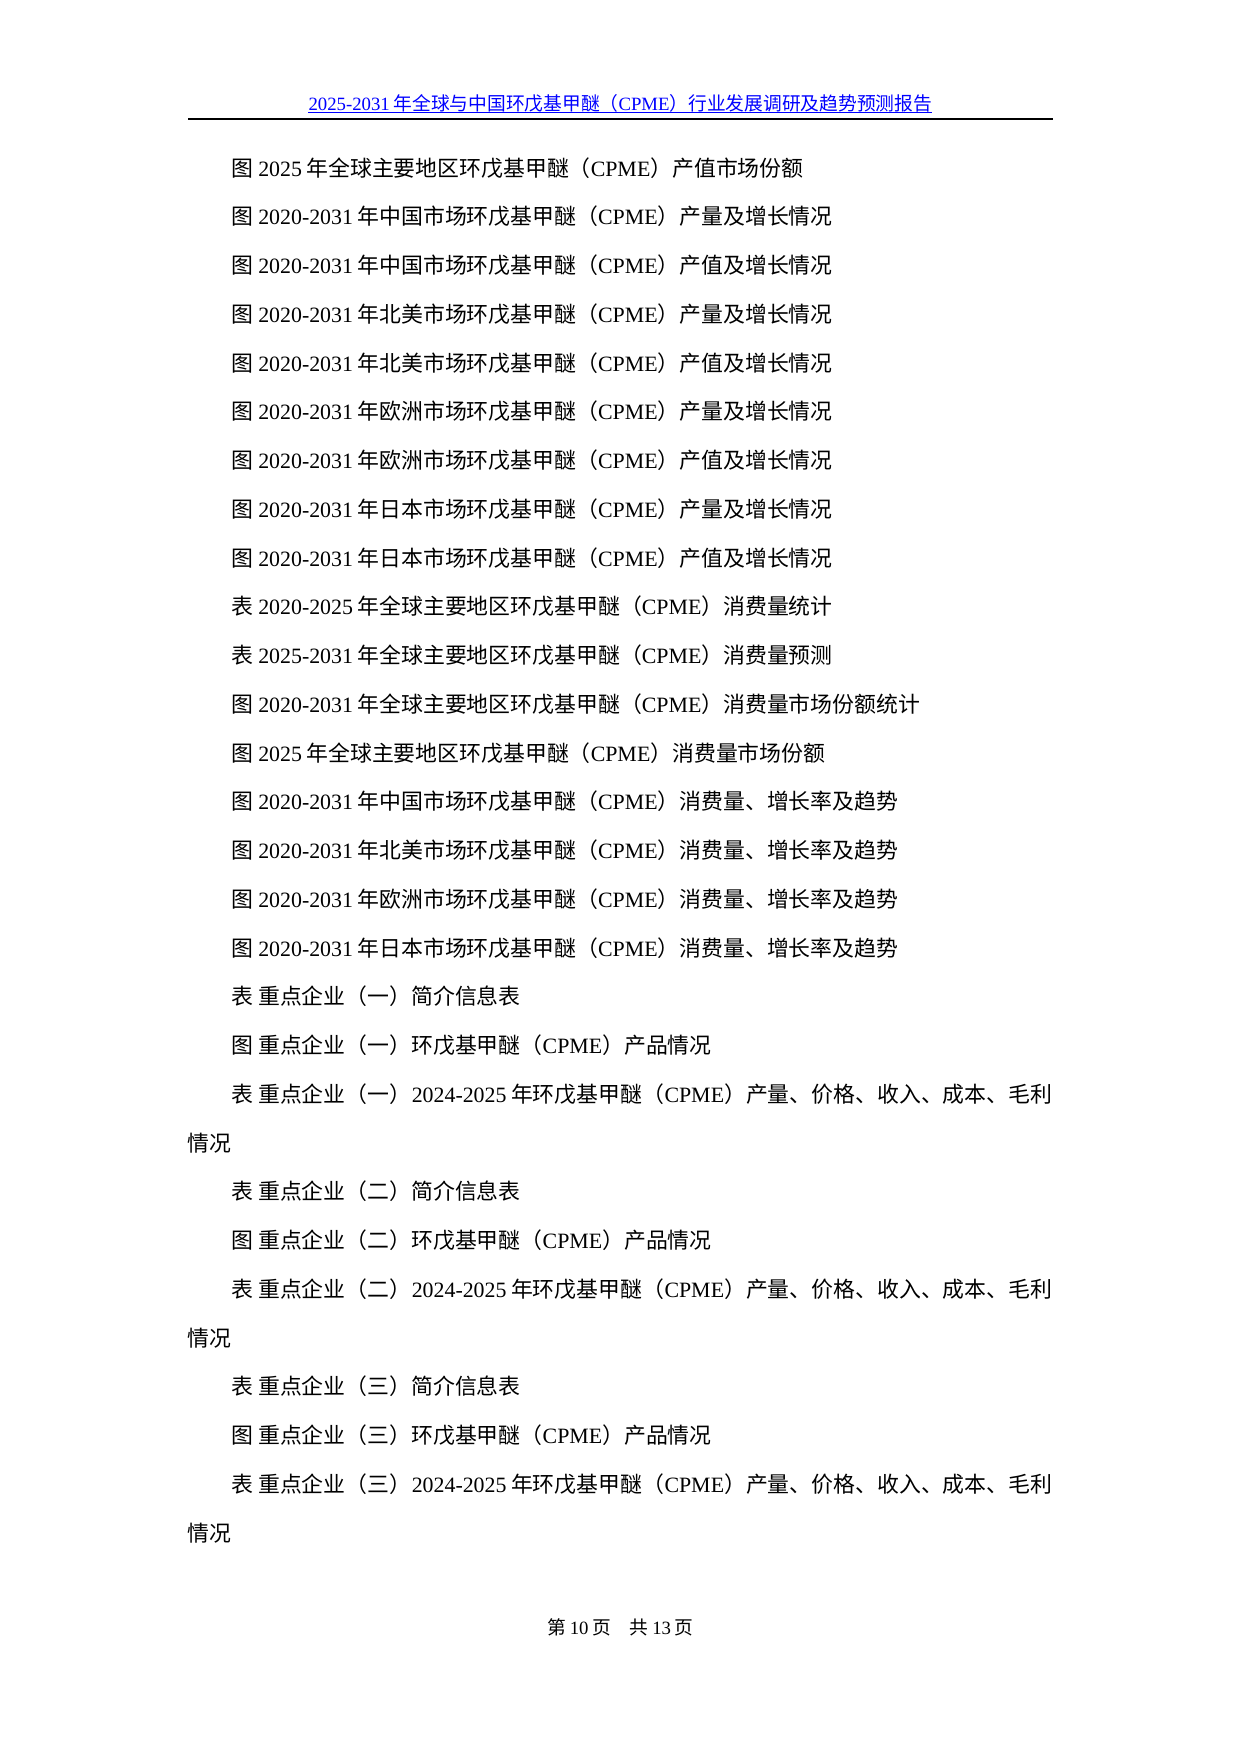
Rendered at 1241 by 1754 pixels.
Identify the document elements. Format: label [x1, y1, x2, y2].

text [187, 150, 1053, 1548]
